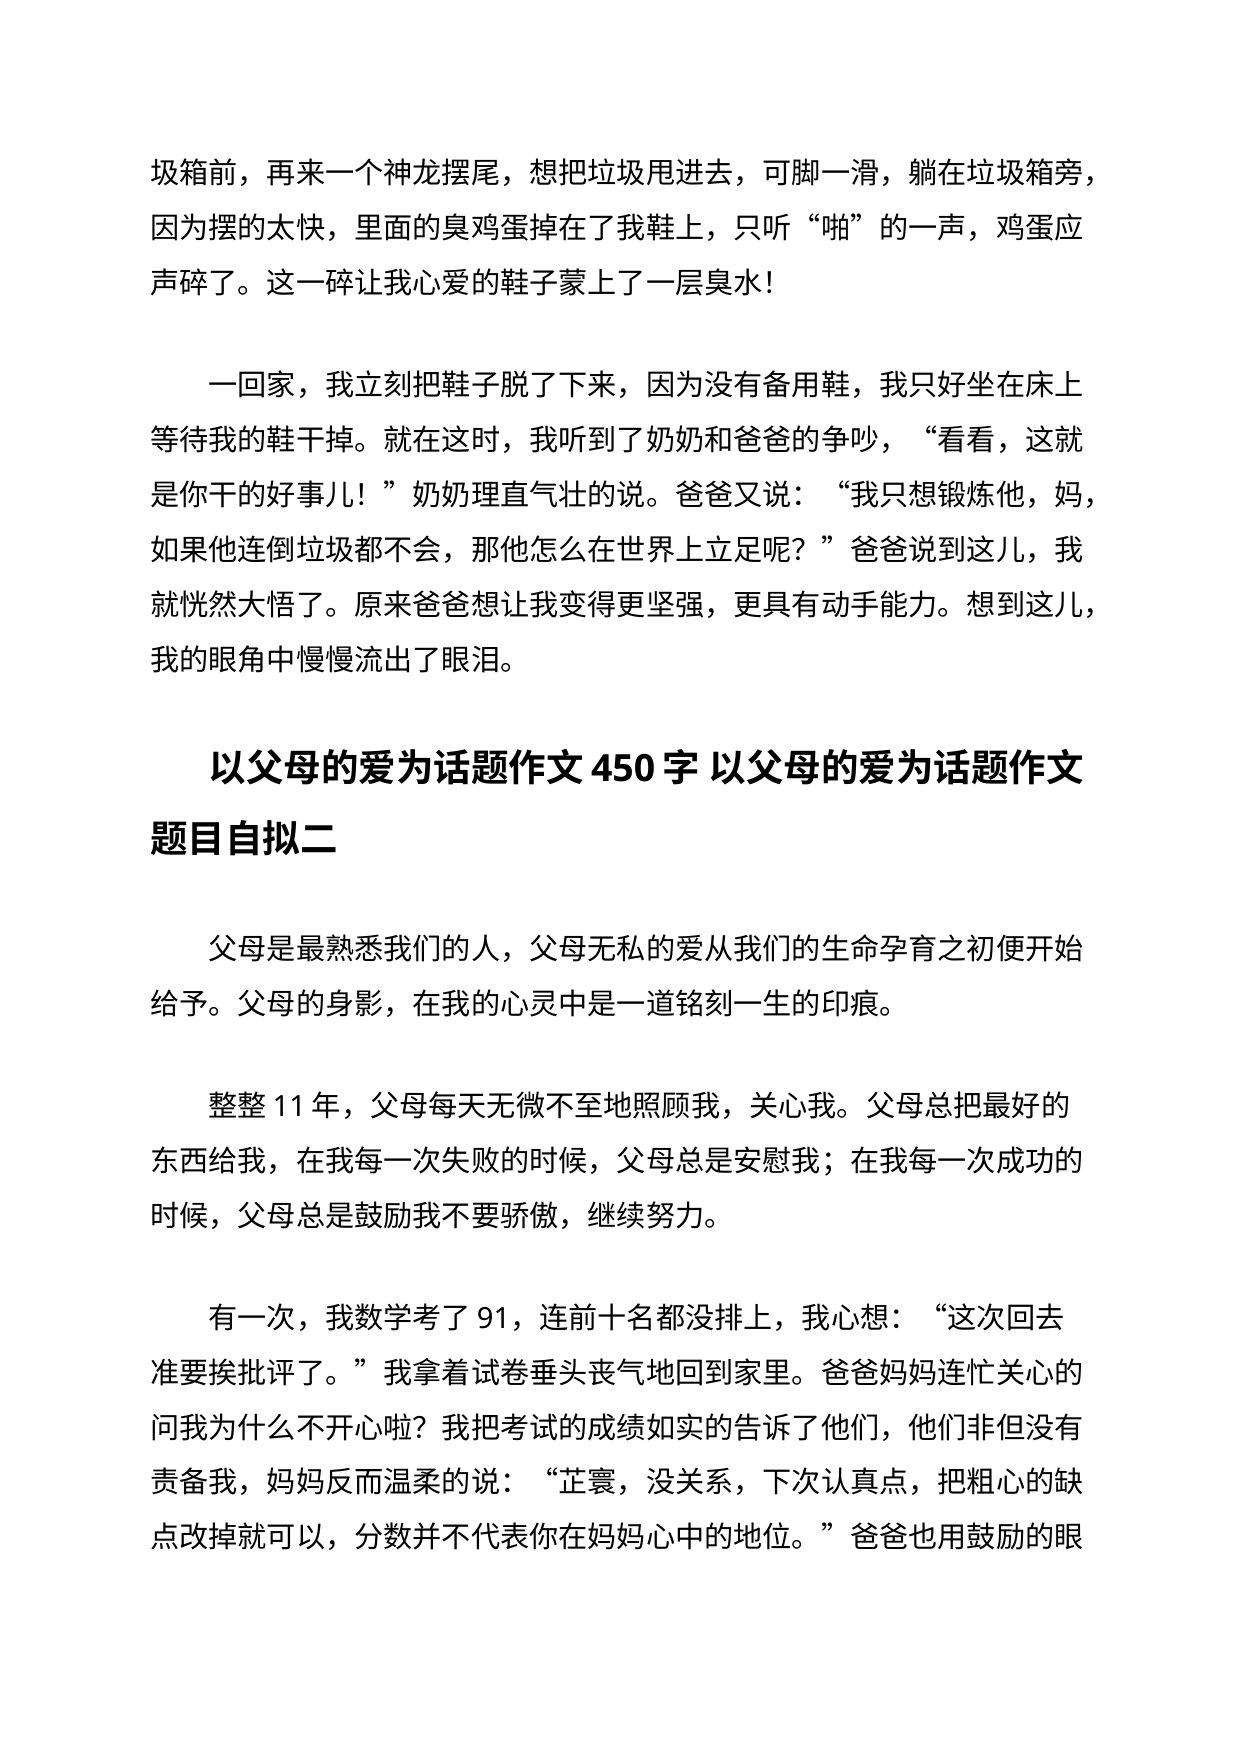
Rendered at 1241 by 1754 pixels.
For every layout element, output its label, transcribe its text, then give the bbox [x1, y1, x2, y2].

text 整整11年，父母每天无微不至地照顾我，关心我。父母总把最好的东西给我，在我每一次失败的时候，父母总是安慰我；在我每一次成功的时候，父母总是鼓励我不要骄傲，继续努力。 [150, 1083, 1090, 1235]
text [150, 150, 1090, 302]
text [150, 1294, 1090, 1556]
text 父母是最熟悉我们的人，父母无私的爱从我们的生命孕育之初便开始给予。父母的身影，在我的心灵中是一道铭刻一生的印痕。 [150, 926, 1090, 1023]
text 以父母的爱为话题作文450字 以父母的爱为话题作文题目自拟二 [150, 738, 1090, 863]
text 一回家，我立刻把鞋子脱了下来，因为没有备用鞋，我只好坐在床上等待我的鞋干掉。就在这时，我听到了奶奶和爸爸的争吵，“看看，这就是你干的好事儿！”奶奶理直气壮的说。爸爸又说：“我只想锻炼他，妈，如果他连倒垃圾都不会，那他怎么在世界上立足呢？”爸爸说到这儿，我就恍然大悟了。原来爸爸想让我变得更坚强，更具有动手能力。想到这儿，我的眼角中慢慢流出了眼泪。 [150, 362, 1090, 678]
